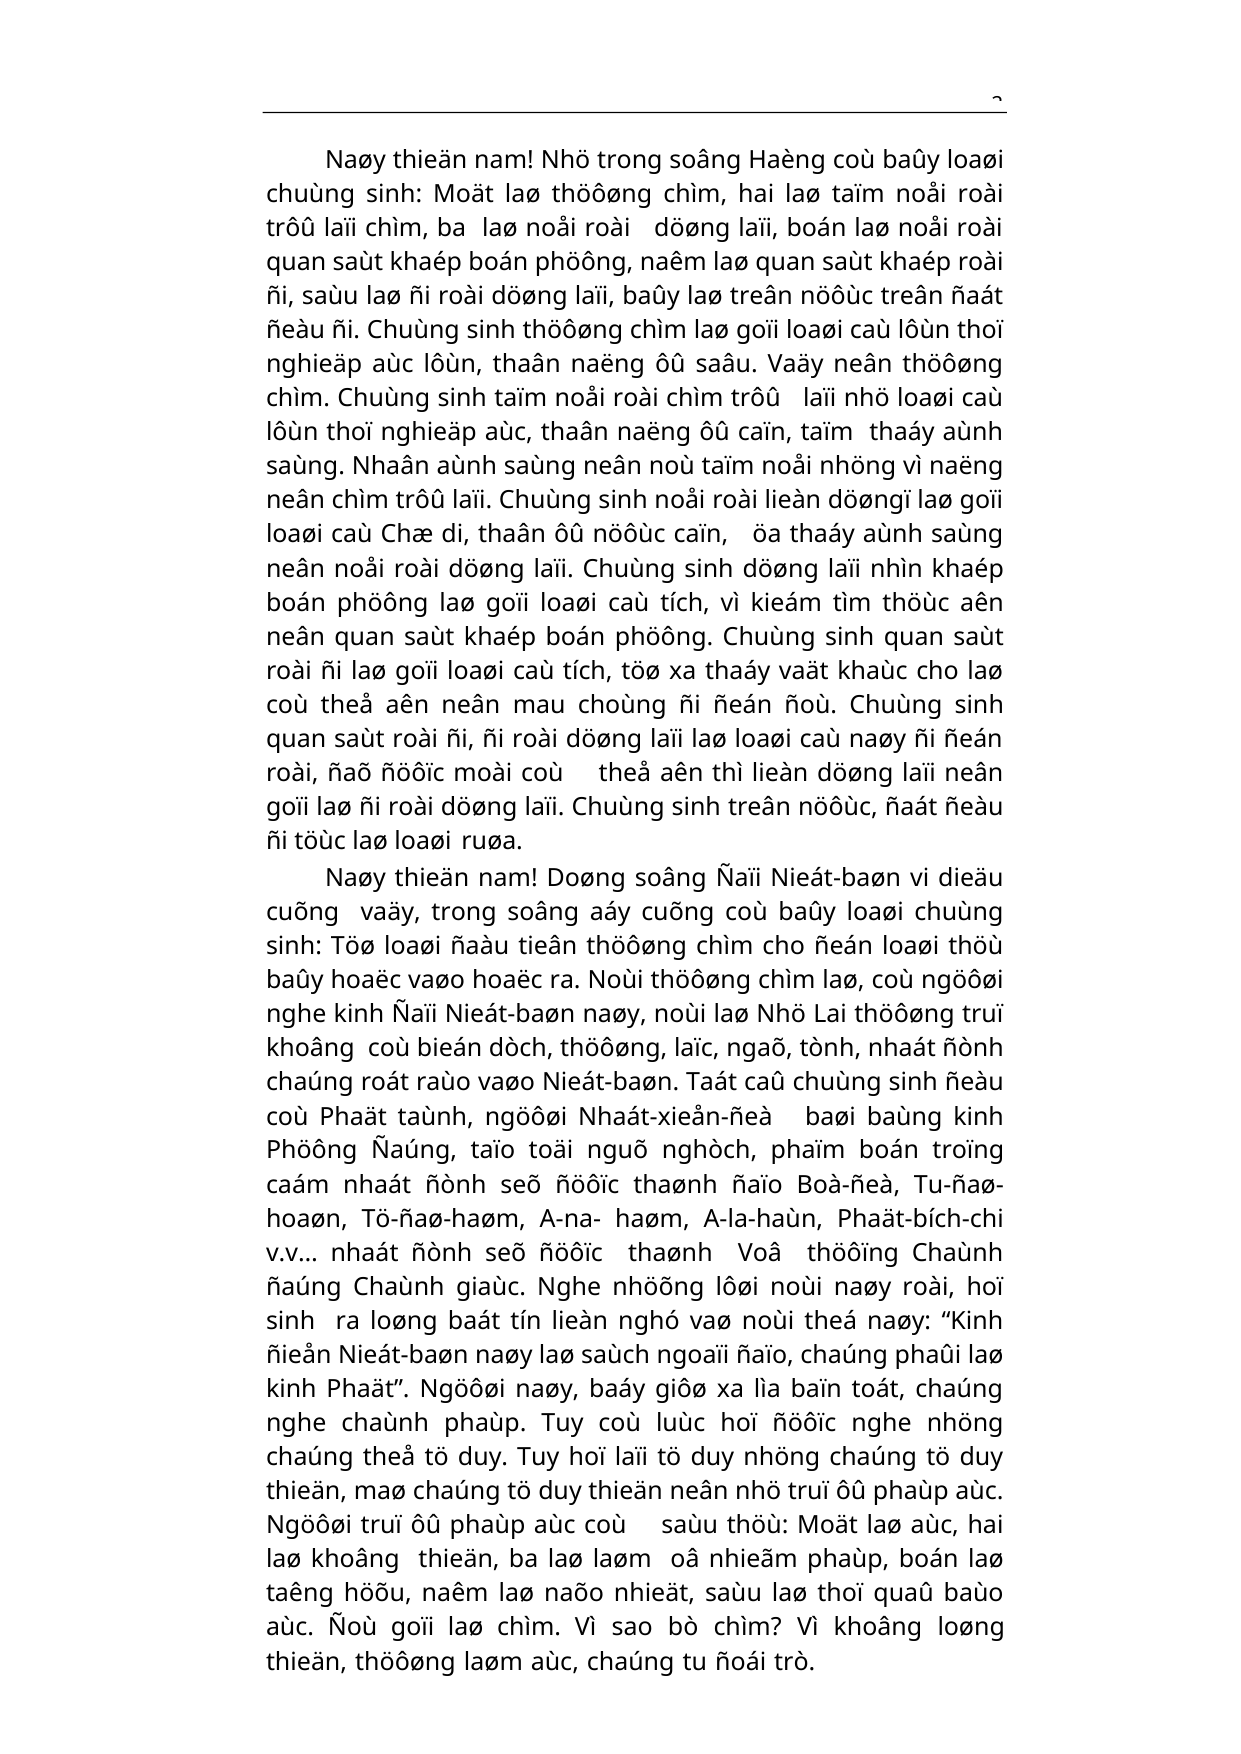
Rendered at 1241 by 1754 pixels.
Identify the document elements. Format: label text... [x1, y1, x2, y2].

text Naøy thieän nam! Nhö trong soâng Haèng coù baûy loaøi chuùng sinh: Moät laø thöôøng chìm, hai laø taïm noåi roài trôû laïi chìm, ba laø noåi roài döøng laïi, boán laø noåi roài quan saùt khaép boán phöông, naêm laø quan saùt khaép roài ñi, saùu laø ñi roài döøng laïi, baûy laø treân nöôùc treân ñaát ñeàu ñi. Chuùng sinh thöôøng chìm laø goïi loaøi caù lôùn thoï nghieäp aùc lôùn, thaân naëng ôû saâu. Vaäy neân thöôøng chìm. Chuùng sinh taïm noåi roài chìm trôû laïi nhö loaøi caù lôùn thoï nghieäp aùc, thaân naëng ôû caïn, taïm thaáy aùnh saùng. Nhaân aùnh saùng neân noù taïm noåi nhöng vì naëng neân chìm trôû laïi. Chuùng sinh noåi roài lieàn döøngï laø goïi loaøi caù Chæ di, thaân ôû nöôùc caïn, öa thaáy aùnh saùng neân noåi roài döøng laïi. Chuùng sinh döøng laïi nhìn khaép boán phöông laø goïi loaøi caù tích, vì kieám tìm thöùc aên neân quan saùt khaép boán phöông. Chuùng sinh quan saùt roài ñi laø goïi loaøi caù tích, töø xa thaáy vaät khaùc cho laø coù theå aên neân mau choùng ñi ñeán ñoù. Chuùng sinh quan saùt roài ñi, ñi roài döøng laïi laø loaøi caù naøy ñi ñeán roài, ñaõ ñöôïc moài coù theå aên thì lieàn döøng laïi neân goïi laø ñi roài döøng laïi. Chuùng sinh treân nöôùc, ñaát ñeàu ñi töùc laø loaøi ruøa. [266, 141, 1004, 857]
text Naøy thieän nam! Doøng soâng Ñaïi Nieát-baøn vi dieäu cuõng vaäy, trong soâng aáy cuõng coù baûy loaøi chuùng sinh: Töø loaøi ñaàu tieân thöôøng chìm cho ñeán loaøi thöù baûy hoaëc vaøo hoaëc ra. Noùi thöôøng chìm laø, coù ngöôøi nghe kinh Ñaïi Nieát-baøn naøy, noùi laø Nhö Lai thöôøng truï khoâng coù bieán dòch, thöôøng, laïc, ngaõ, tònh, nhaát ñònh chaúng roát raùo vaøo Nieát-baøn. Taát caû chuùng sinh ñeàu coù Phaät taùnh, ngöôøi Nhaát-xieån-ñeà baøi baùng kinh Phöông Ñaúng, taïo toäi nguõ nghòch, phaïm boán troïng caám nhaát ñònh seõ ñöôïc thaønh ñaïo Boà-ñeà, Tu-ñaø-hoaøn, Tö-ñaø-haøm, A-na- haøm, A-la-haùn, Phaät-bích-chi v.v… nhaát ñònh seõ ñöôïc thaønh Voâ thöôïng Chaùnh ñaúng Chaùnh giaùc. Nghe nhöõng lôøi noùi naøy roài, hoï sinh ra loøng baát tín lieàn nghó vaø noùi theá naøy: “Kinh ñieån Nieát-baøn naøy laø saùch ngoaïi ñaïo, chaúng phaûi laø kinh Phaät”. Ngöôøi naøy, baáy giôø xa lìa baïn toát, chaúng nghe chaùnh phaùp. Tuy coù luùc hoï ñöôïc nghe nhöng chaúng theå tö duy. Tuy hoï laïi tö duy nhöng chaúng tö duy thieän, maø chaúng tö duy thieän neân nhö truï ôû phaùp aùc. Ngöôøi truï ôû phaùp aùc coù saùu thöù: Moät laø aùc, hai laø khoâng thieän, ba laø laøm oâ nhieãm phaùp, boán laø taêng höõu, naêm laø naõo nhieät, saùu laø thoï quaû baùo aùc. Ñoù goïi laø chìm. Vì sao bò chìm? Vì khoâng loøng thieän, thöôøng laøm aùc, chaúng tu ñoái trò. [266, 860, 1004, 1677]
